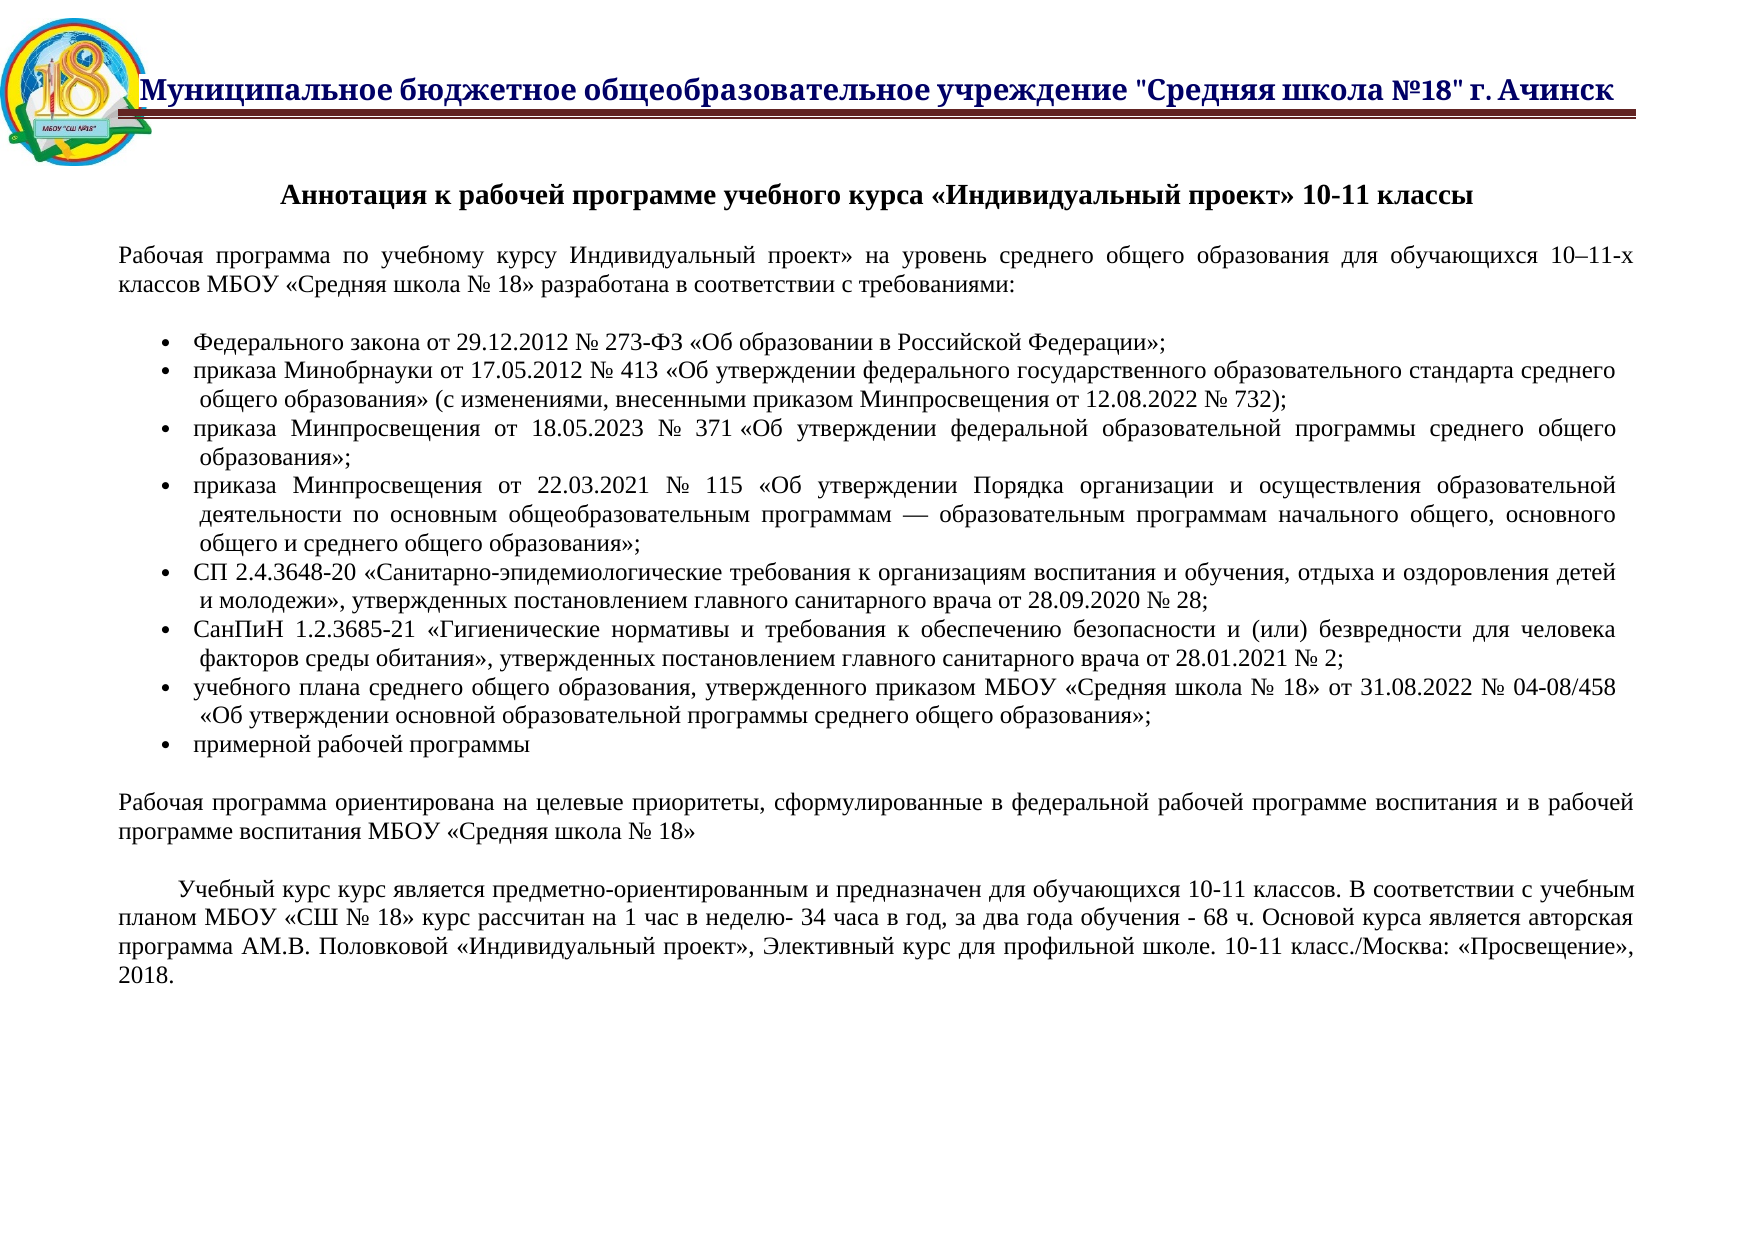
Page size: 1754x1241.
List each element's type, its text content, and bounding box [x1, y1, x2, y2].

list приказа Минпросвещения от 22.03.2021 № 115 «Об утверждении Порядка организации и осуществления образовательной деятельности по основным общеобразовательным программам — образовательным программам начального общего, основного общего и среднего общего образования»; [162, 470, 1617, 557]
text Аннотация к рабочей программе учебного курса «Индивидуальный проект» 10-11 классы [118, 177, 1636, 211]
list примерной рабочей программы [162, 729, 1617, 758]
text Учебный курс курс является предметно-ориентированным и предназначен для обучающихся 10-11 классов. В соответствии с учебным планом МБОУ «СШ № 18» курс рассчитан на 1 час в неделю- 34 часа в год, за два года обучения - 68 ч. Основой курса является авторская программа АМ.В. Половковой «Индивидуальный проект», Элективный курс для профильной школе. 10-11 класс./Москва: «Просвещение», 2018. [118, 874, 1636, 989]
list приказа Минпросвещения от 18.05.2023 № 371 «Об утверждении федеральной образовательной программы среднего общего образования»; [162, 413, 1617, 470]
list СП 2.4.3648-20 «Санитарно-эпидемиологические требования к организациям воспитания и обучения, отдыха и оздоровления детей и молодежи», утвержденных постановлением главного санитарного врача от 28.09.2020 № 28; [162, 557, 1617, 614]
list приказа Минобрнауки от 17.05.2012 № 413 «Об утверждении федерального государственного образовательного стандарта среднего общего образования» (с изменениями, внесенными приказом Минпросвещения от 12.08.2022 № 732); [162, 355, 1617, 413]
picture [82, 18, 152, 74]
list Федерального закона от 29.12.2012 № 273-ФЗ «Об образовании в Российской Федерации»; [162, 327, 1617, 355]
list СанПиН 1.2.3685-21 «Гигиенические нормативы и требования к обеспечению безопасности и (или) безвредности для человека факторов среды обитания», утвержденных постановлением главного санитарного врача от 28.01.2021 № 2; [162, 614, 1617, 672]
picture [0, 22, 152, 166]
picture [0, 18, 67, 85]
text Рабочая программа по учебному курсу Индивидуальный проект» на уровень среднего общего образования для обучающихся 10–11-х классов МБОУ «Средняя школа № 18» разработана в соответствии с требованиями: [118, 240, 1636, 297]
list учебного плана среднего общего образования, утвержденного приказом МБОУ «Средняя школа № 18» от 31.08.2022 № 04-08/458 «Об утверждении основной образовательной программы среднего общего образования»; [162, 672, 1617, 729]
text Рабочая программа ориентирована на целевые приоритеты, сформулированные в федеральной рабочей программе воспитания и в рабочей программе воспитания МБОУ «Средняя школа № 18» [118, 787, 1636, 844]
